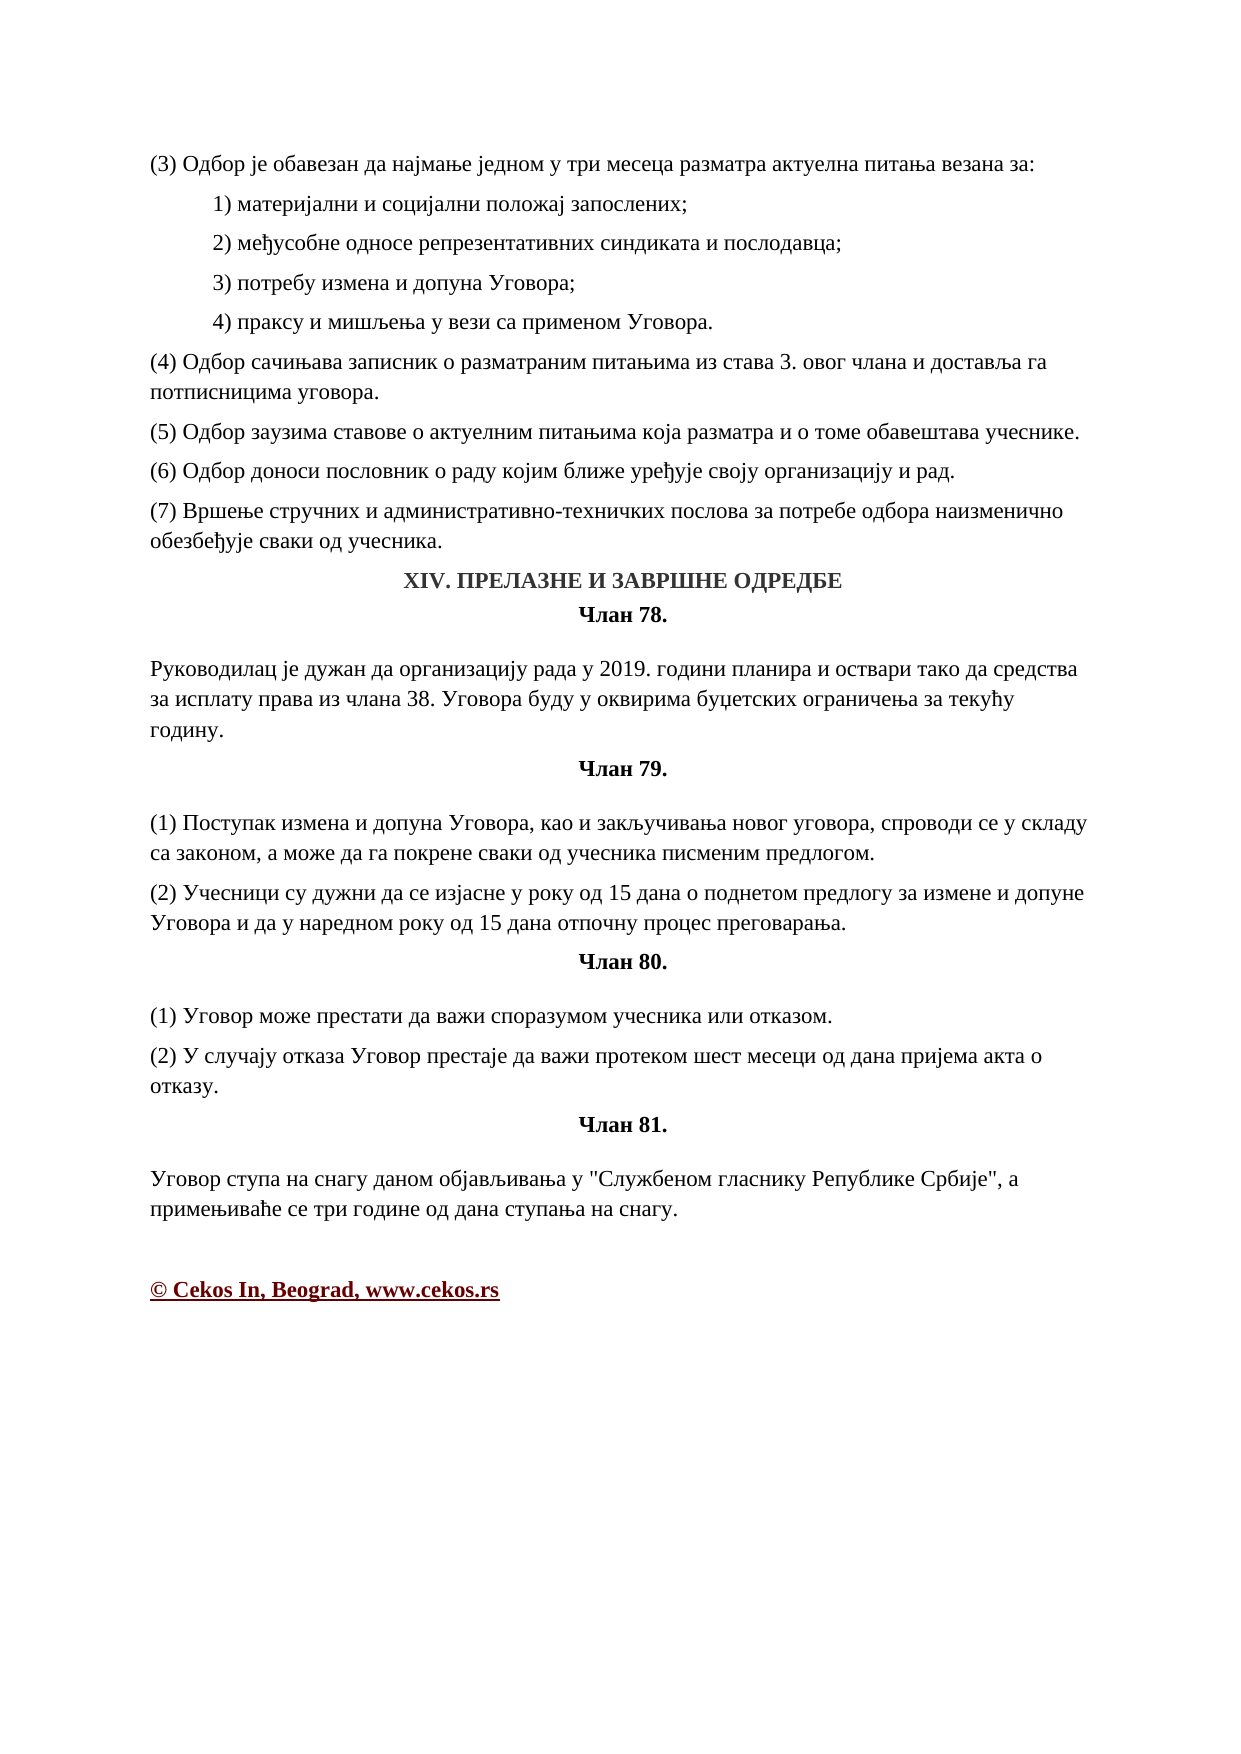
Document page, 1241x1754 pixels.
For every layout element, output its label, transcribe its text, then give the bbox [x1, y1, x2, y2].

text Члан 78. [150, 602, 1090, 628]
text (5) Одбор заузима ставове о актуелним питањима која разматра и о томе обавештава учеснике. [150, 418, 1090, 444]
text (4) Одбор сачињава записник о разматраним питањима из става 3. овог члана и доставља га потписницима уговора. [150, 348, 1090, 404]
text 4) праксу и мишљења у вези са применом Уговора. [212, 308, 1090, 335]
text (7) Вршење стручних и административно-техничких послова за потребе одбора наизменично обезбеђује сваки од учесника. [150, 497, 1090, 553]
text (1) Поступак измена и допуна Уговора, као и закључивања новог уговора, спроводи се у складу са законом, а може да га покрене сваки од учесника писменим предлогом. [150, 809, 1090, 865]
text Уговор ступа на снагу даном објављивања у "Службеном гласнику Републике Србије", а примењиваће се три године од дана ступања на снагу. [150, 1165, 1090, 1222]
text (1) Уговор може престати да важи споразумом учесника или отказом. [150, 1002, 1090, 1028]
text © Cekos In, Beograd, www.cekos.rs [150, 1276, 1090, 1303]
text Члан 81. [150, 1111, 1090, 1138]
text Члан 80. [150, 948, 1090, 975]
text Руководилац је дужан да организацију рада у 2019. години планира и оствари тако да средства за исплату права из члана 38. Уговора буду у оквирима буџетских ограничења за текућу годину. [150, 655, 1090, 742]
text (6) Одбор доноси пословник о раду којим ближе уређује своју организацију и рад. [150, 457, 1090, 484]
text 1) материјални и социјални положај запослених; [212, 189, 1090, 216]
text XIV. ПРЕЛАЗНЕ И ЗАВРШНЕ ОДРЕДБЕ [150, 567, 1090, 593]
text (3) Одбор је обавезан да најмање једном у три месеца разматра актуелна питања везана за: [150, 150, 1090, 176]
text (2) У случају отказа Уговор престаје да важи протеком шест месеци од дана пријема акта о отказу. [150, 1042, 1090, 1098]
text Члан 79. [150, 755, 1090, 782]
text (2) Учесници су дужни да се изјасне у року од 15 дана о поднетом предлогу за измене и допуне Уговора и да у наредном року од 15 дана отпочну процес преговарања. [150, 879, 1090, 935]
text 2) међусобне односе репрезентативних синдиката и послодавца; [212, 229, 1090, 256]
text 3) потребу измена и допуна Уговора; [212, 269, 1090, 295]
